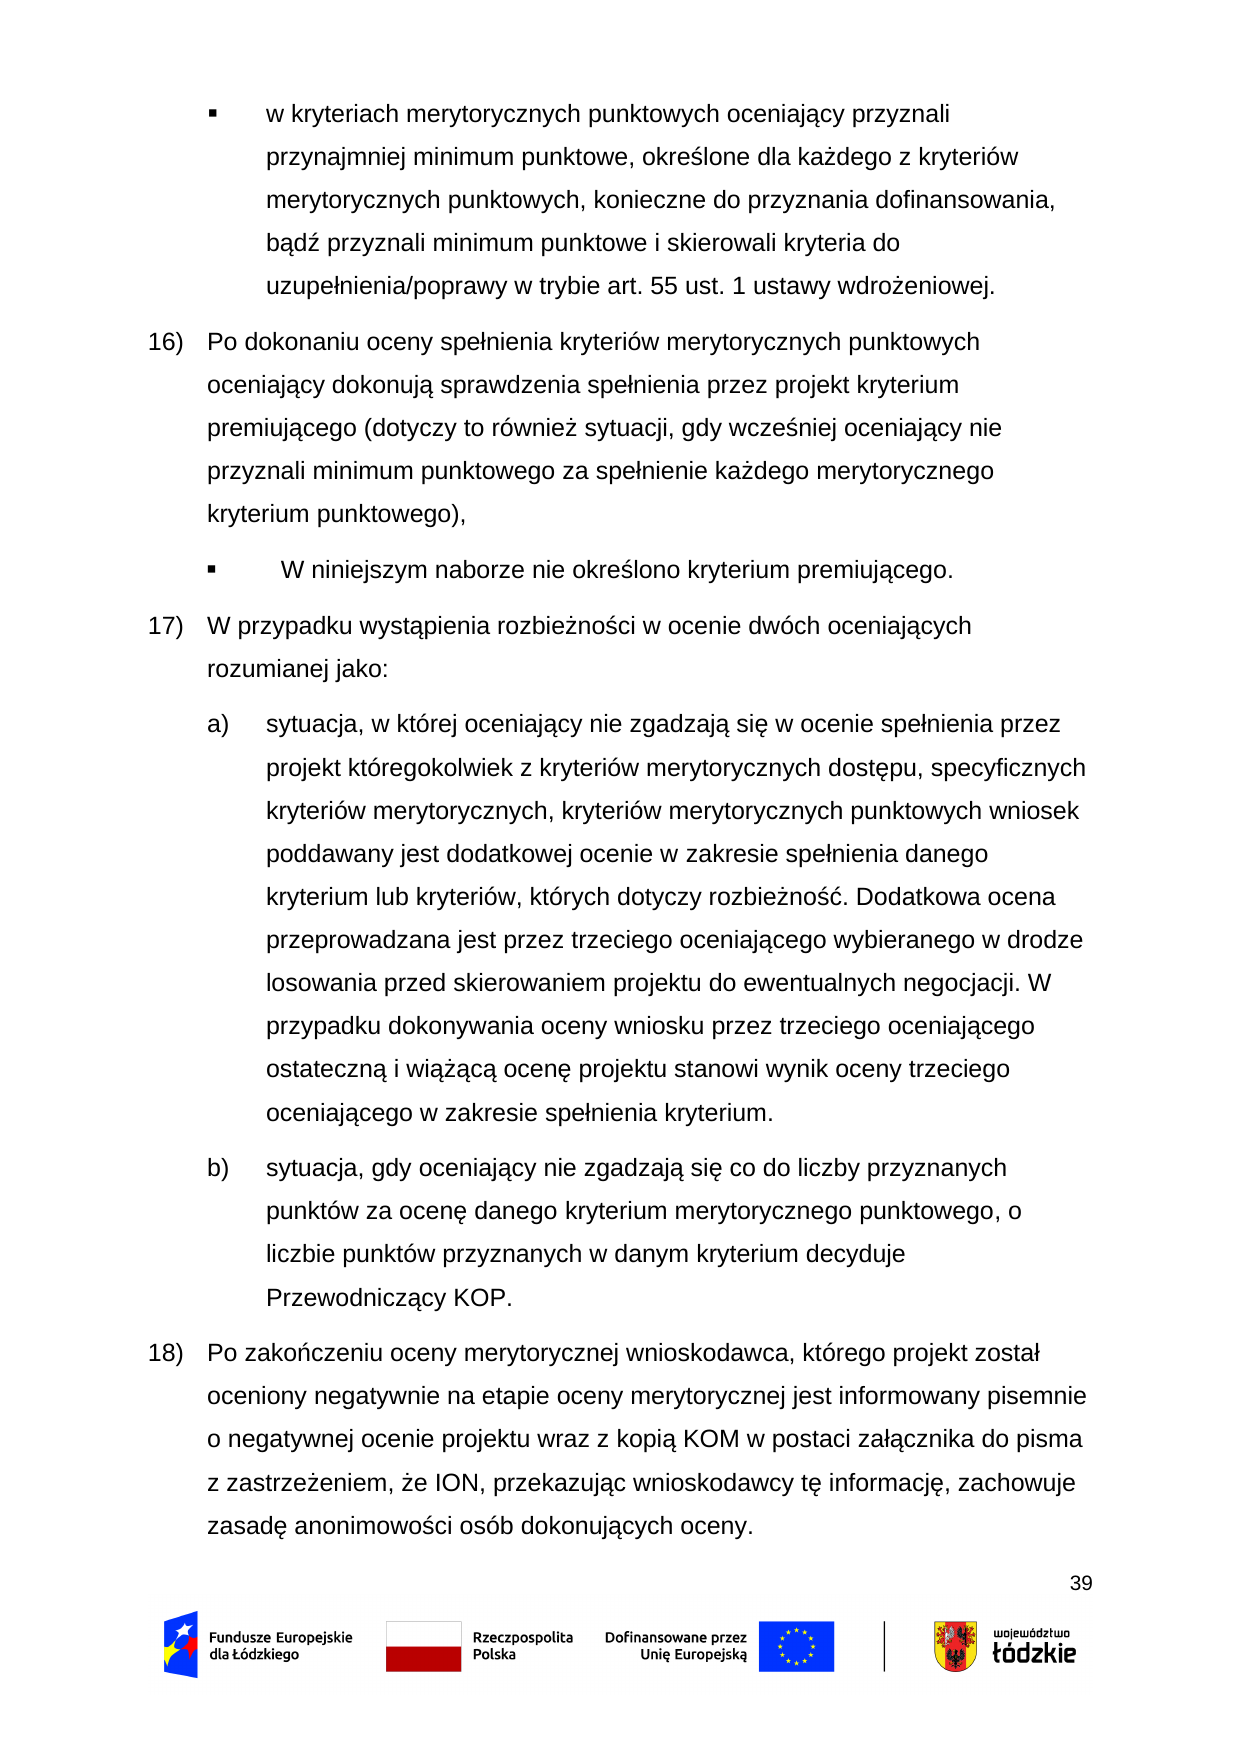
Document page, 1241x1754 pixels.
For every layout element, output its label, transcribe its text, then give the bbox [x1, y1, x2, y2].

list W przypadku wystąpienia rozbieżności w ocenie dwóch oceniających rozumianej jako: [148, 611, 1092, 683]
picture [147, 1594, 1093, 1695]
list Po dokonaniu oceny spełnienia kryteriów merytorycznych punktowych oceniający dokonują sprawdzenia spełnienia przez projekt kryterium premiującego (dotyczy to również sytuacji, gdy wcześniej oceniający nie przyznali minimum punktowego za spełnienie każdego merytorycznego kryterium punktowego), [148, 327, 1092, 528]
list W niniejszym naborze nie określono kryterium premiującego. [206, 555, 1092, 584]
list sytuacja, w której oceniający nie zgadzają się w ocenie spełnienia przez projekt któregokolwiek z kryteriów merytorycznych dostępu, specyficznych kryteriów merytorycznych, kryteriów merytorycznych punktowych wniosek poddawany jest dodatkowej ocenie w zakresie spełnienia danego kryterium lub kryteriów, których dotyczy rozbieżność. Dodatkowa ocena przeprowadzana jest przez trzeciego oceniającego wybieranego w drodze losowania przed skierowaniem projektu do ewentualnych negocjacji. W przypadku dokonywania oceny wniosku przez trzeciego oceniającego ostateczną i wiążącą ocenę projektu stanowi wynik oceny trzeciego oceniającego w zakresie spełnienia kryterium. [207, 709, 1092, 1126]
list Po zakończeniu oceny merytorycznej wnioskodawca, którego projekt został oceniony negatywnie na etapie oceny merytorycznej jest informowany pisemnie o negatywnej ocenie projektu wraz z kopią KOM w postaci załącznika do pisma z zastrzeżeniem, że ION, przekazując wnioskodawcy tę informację, zachowuje zasadę anonimowości osób dokonujących oceny. [148, 1338, 1092, 1539]
list sytuacja, gdy oceniający nie zgadzają się co do liczby przyznanych punktów za ocenę danego kryterium merytorycznego punktowego, o liczbie punktów przyznanych w danym kryterium decyduje Przewodniczący KOP. [207, 1153, 1092, 1311]
list w kryteriach merytorycznych punktowych oceniający przyznali przynajmniej minimum punktowe, określone dla każdego z kryteriów merytorycznych punktowych, konieczne do przyznania dofinansowania, bądź przyznali minimum punktowe i skierowali kryteria do uzupełnienia/poprawy w trybie art. 55 ust. 1 ustawy wdrożeniowej. [207, 99, 1092, 300]
